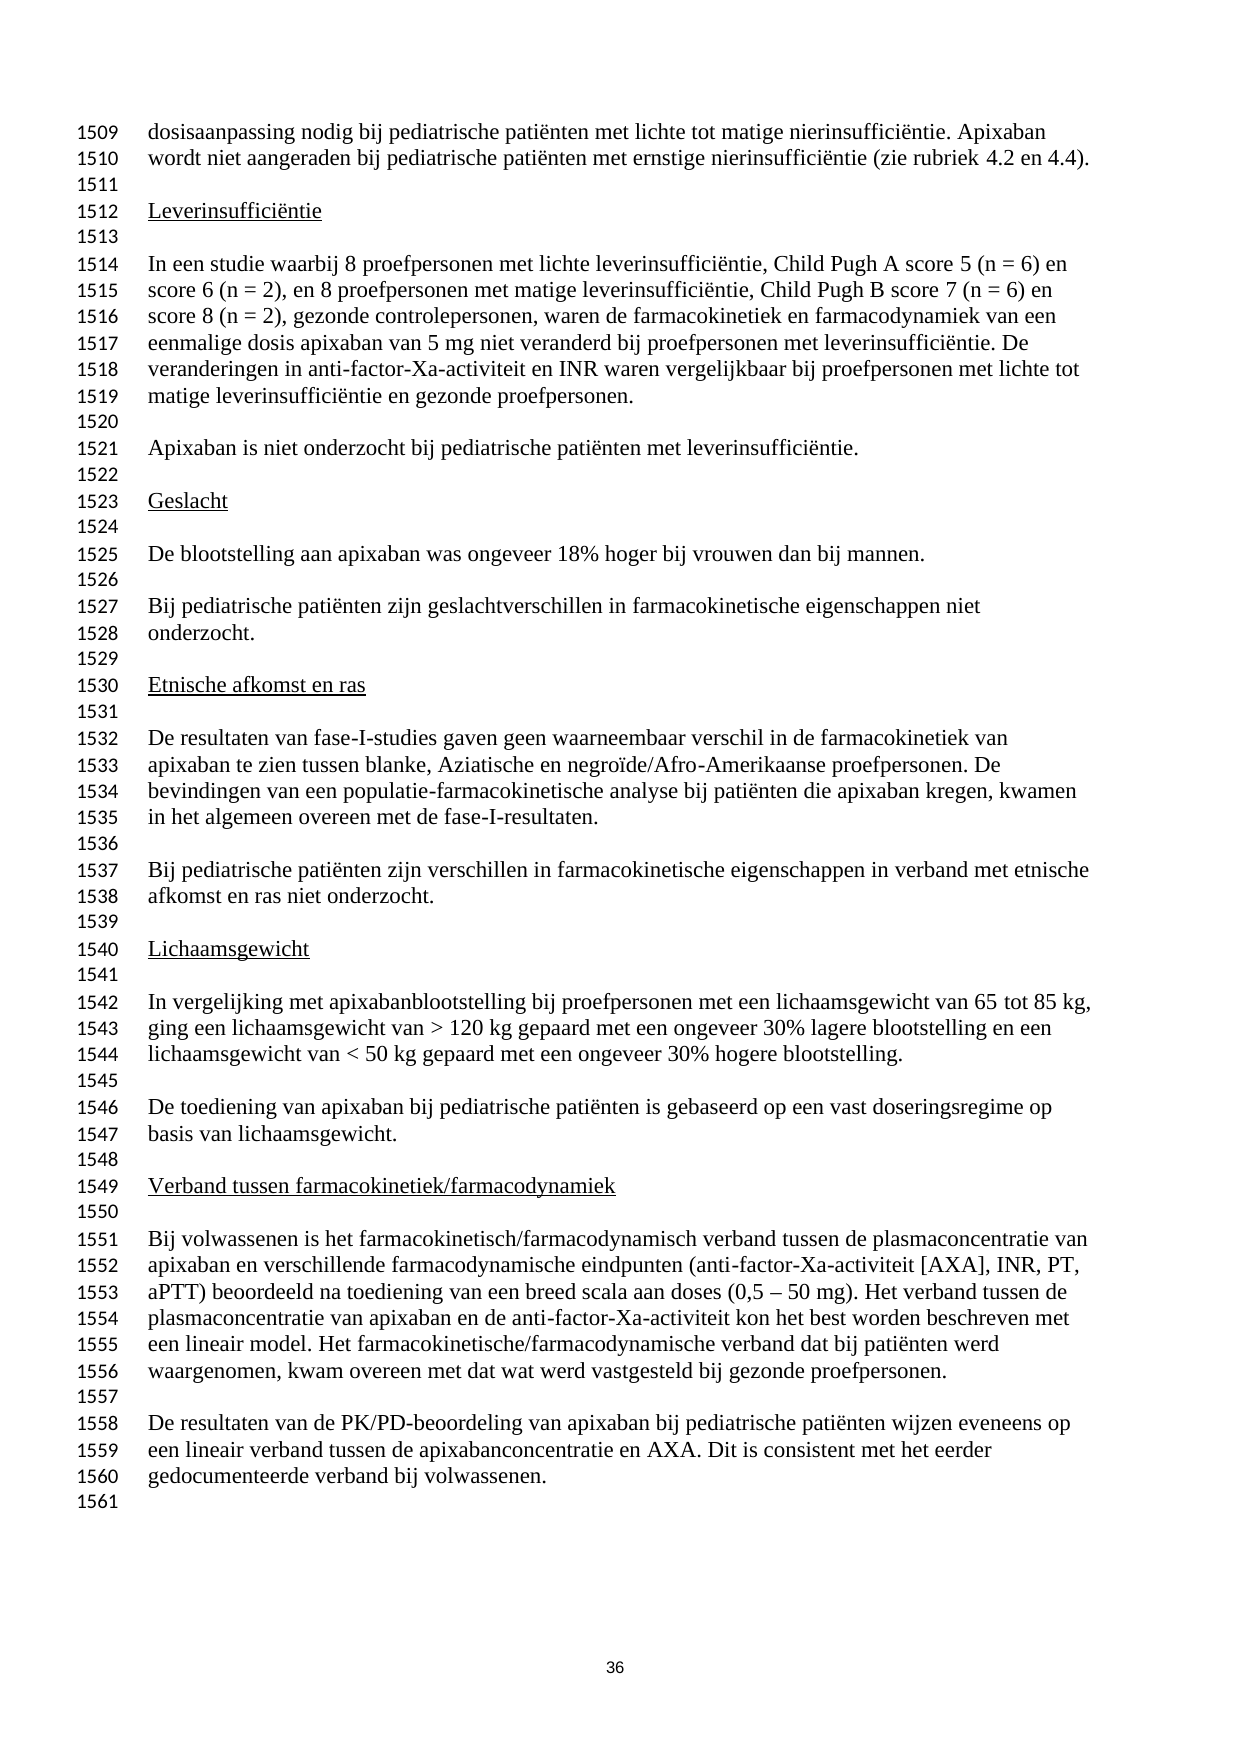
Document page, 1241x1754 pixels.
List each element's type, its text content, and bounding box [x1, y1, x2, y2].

text De toediening van apixaban bij pediatrische patiënten is gebaseerd op een vast doseringsregime op basis van lichaamsgewicht. [148, 1093, 1092, 1146]
text De resultaten van de PK/PD-beoordeling van apixaban bij pediatrische patiënten wijzen eveneens op een lineair verband tussen de apixabanconcentratie en AXA. Dit is consistent met het eerder gedocumenteerde verband bij volwassenen. [148, 1409, 1092, 1488]
list De resultaten van fase-I-studies gaven geen waarneembaar verschil in de farmacokinetiek van apixaban te zien tussen blanke, Aziatische en negroïde/Afro-Amerikaanse proefpersonen. De bevindingen van een populatie-farmacokinetische analyse bij patiënten die apixaban kregen, kwamen in het algemeen overeen met de fase-I-resultaten. [148, 724, 1093, 830]
text Bij pediatrische patiënten zijn verschillen in farmacokinetische eigenschappen in verband met etnische afkomst en ras niet onderzocht. [148, 856, 1092, 909]
text Bij pediatrische patiënten zijn geslachtverschillen in farmacokinetische eigenschappen niet onderzocht. [148, 592, 1092, 645]
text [148, 118, 1092, 171]
list In vergelijking met apixabanblootstelling bij proefpersonen met een lichaamsgewicht van 65 tot 85 kg, ging een lichaamsgewicht van > 120 kg gepaard met een ongeveer 30% lagere blootstelling en een lichaamsgewicht van < 50 kg gepaard met een ongeveer 30% hogere blootstelling. [148, 988, 1093, 1067]
text Leverinsufficiëntie [148, 197, 1092, 223]
text Lichaamsgewicht [148, 935, 1092, 961]
text Etnische afkomst en ras [148, 672, 1092, 698]
text Geslacht [148, 487, 1092, 513]
text Verband tussen farmacokinetiek/farmacodynamiek [148, 1172, 1092, 1199]
text De blootstelling aan apixaban was ongeveer 18% hoger bij vrouwen dan bij mannen. [148, 540, 1092, 566]
text Apixaban is niet onderzocht bij pediatrische patiënten met leverinsufficiëntie. [148, 434, 1092, 461]
text In een studie waarbij 8 proefpersonen met lichte leverinsufficiëntie, Child Pugh A score 5 (n = 6) en score 6 (n = 2), en 8 proefpersonen met matige leverinsufficiëntie, Child Pugh B score 7 (n = 6) en score 8 (n = 2), gezonde controlepersonen, waren de farmacokinetiek en farmacodynamiek van een eenmalige dosis apixaban van 5 mg niet veranderd bij proefpersonen met leverinsufficiëntie. De veranderingen in anti-factor-Xa-activiteit en INR waren vergelijkbaar bij proefpersonen met lichte tot matige leverinsufficiëntie en gezonde proefpersonen. [148, 250, 1092, 408]
text Bij volwassenen is het farmacokinetisch/farmacodynamisch verband tussen de plasmaconcentratie van apixaban en verschillende farmacodynamische eindpunten (anti-factor-Xa-activiteit [AXA], INR, PT, aPTT) beoordeeld na toediening van een breed scala aan doses (0,5 – 50 mg). Het verband tussen de plasmaconcentratie van apixaban en de anti-factor-Xa-activiteit kon het best worden beschreven met een lineair model. Het farmacokinetische/farmacodynamische verband dat bij patiënten werd waargenomen, kwam overeen met dat wat werd vastgesteld bij gezonde proefpersonen. [148, 1225, 1092, 1383]
